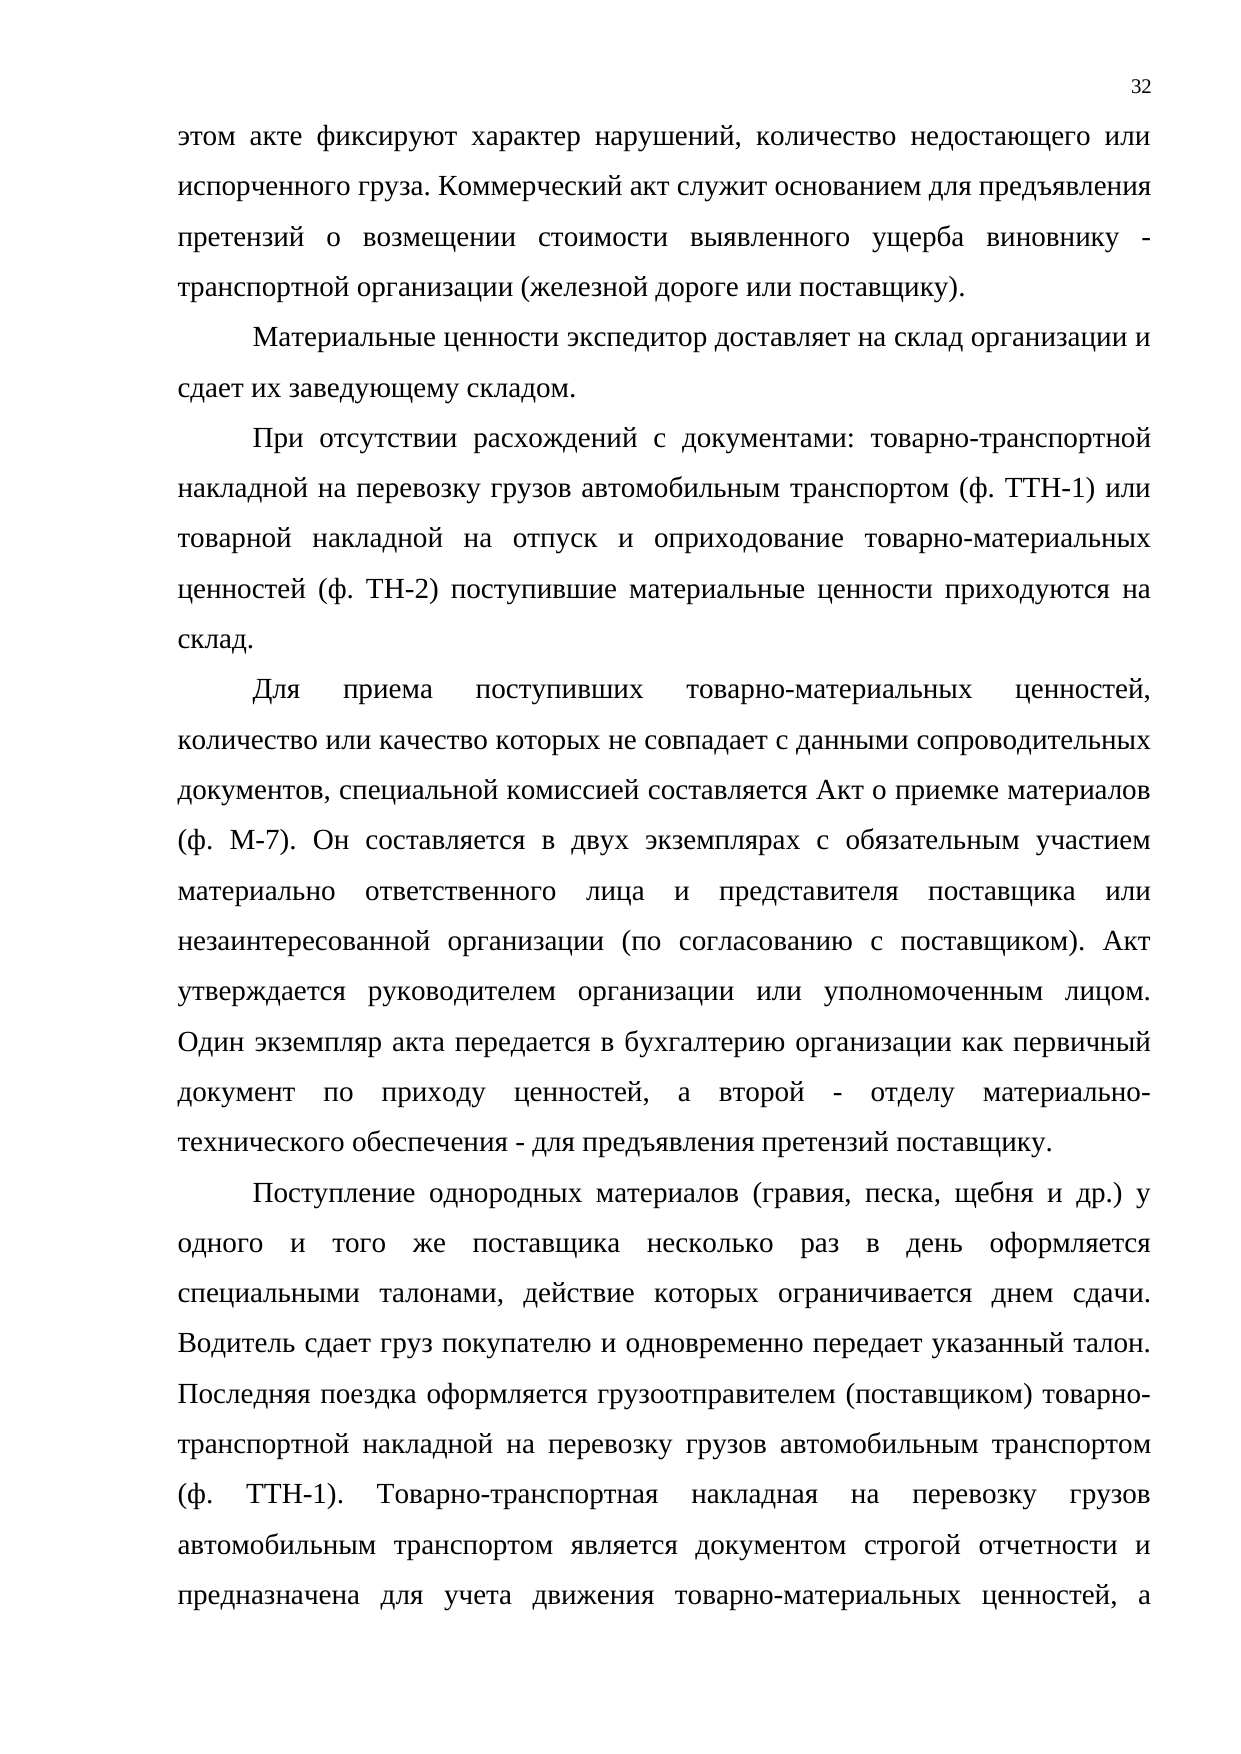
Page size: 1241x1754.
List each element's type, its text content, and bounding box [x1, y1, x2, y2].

text Для приема поступивших товарно-материальных ценностей, количество или качество которых не совпадает с данными сопроводительных документов, специальной комиссией составляется Акт о приемке материалов (ф. М-7). Он составляется в двух экземплярах с обязательным участием материально ответственного лица и представителя поставщика или незаинтересованной организации (по согласованию с поставщиком). Акт утверждается руководителем организации или уполномоченным лицом. Один экземпляр акта передается в бухгалтерию организации как первичный документ по приходу ценностей, а второй - отделу материально-технического обеспечения - для предъявления претензий поставщику. [177, 672, 1152, 1158]
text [177, 118, 1152, 303]
text При отсутствии расхождений с документами: товарно-транспортной накладной на перевозку грузов автомобильным транспортом (ф. ТТН-1) или товарной накладной на отпуск и оприходование товарно-материальных ценностей (ф. ТН-2) поступившие материальные ценности приходуются на склад. [177, 420, 1152, 655]
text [177, 1175, 1152, 1611]
text Материальные ценности экспедитор доставляет на склад организации и сдает их заведующему складом. [177, 319, 1152, 403]
